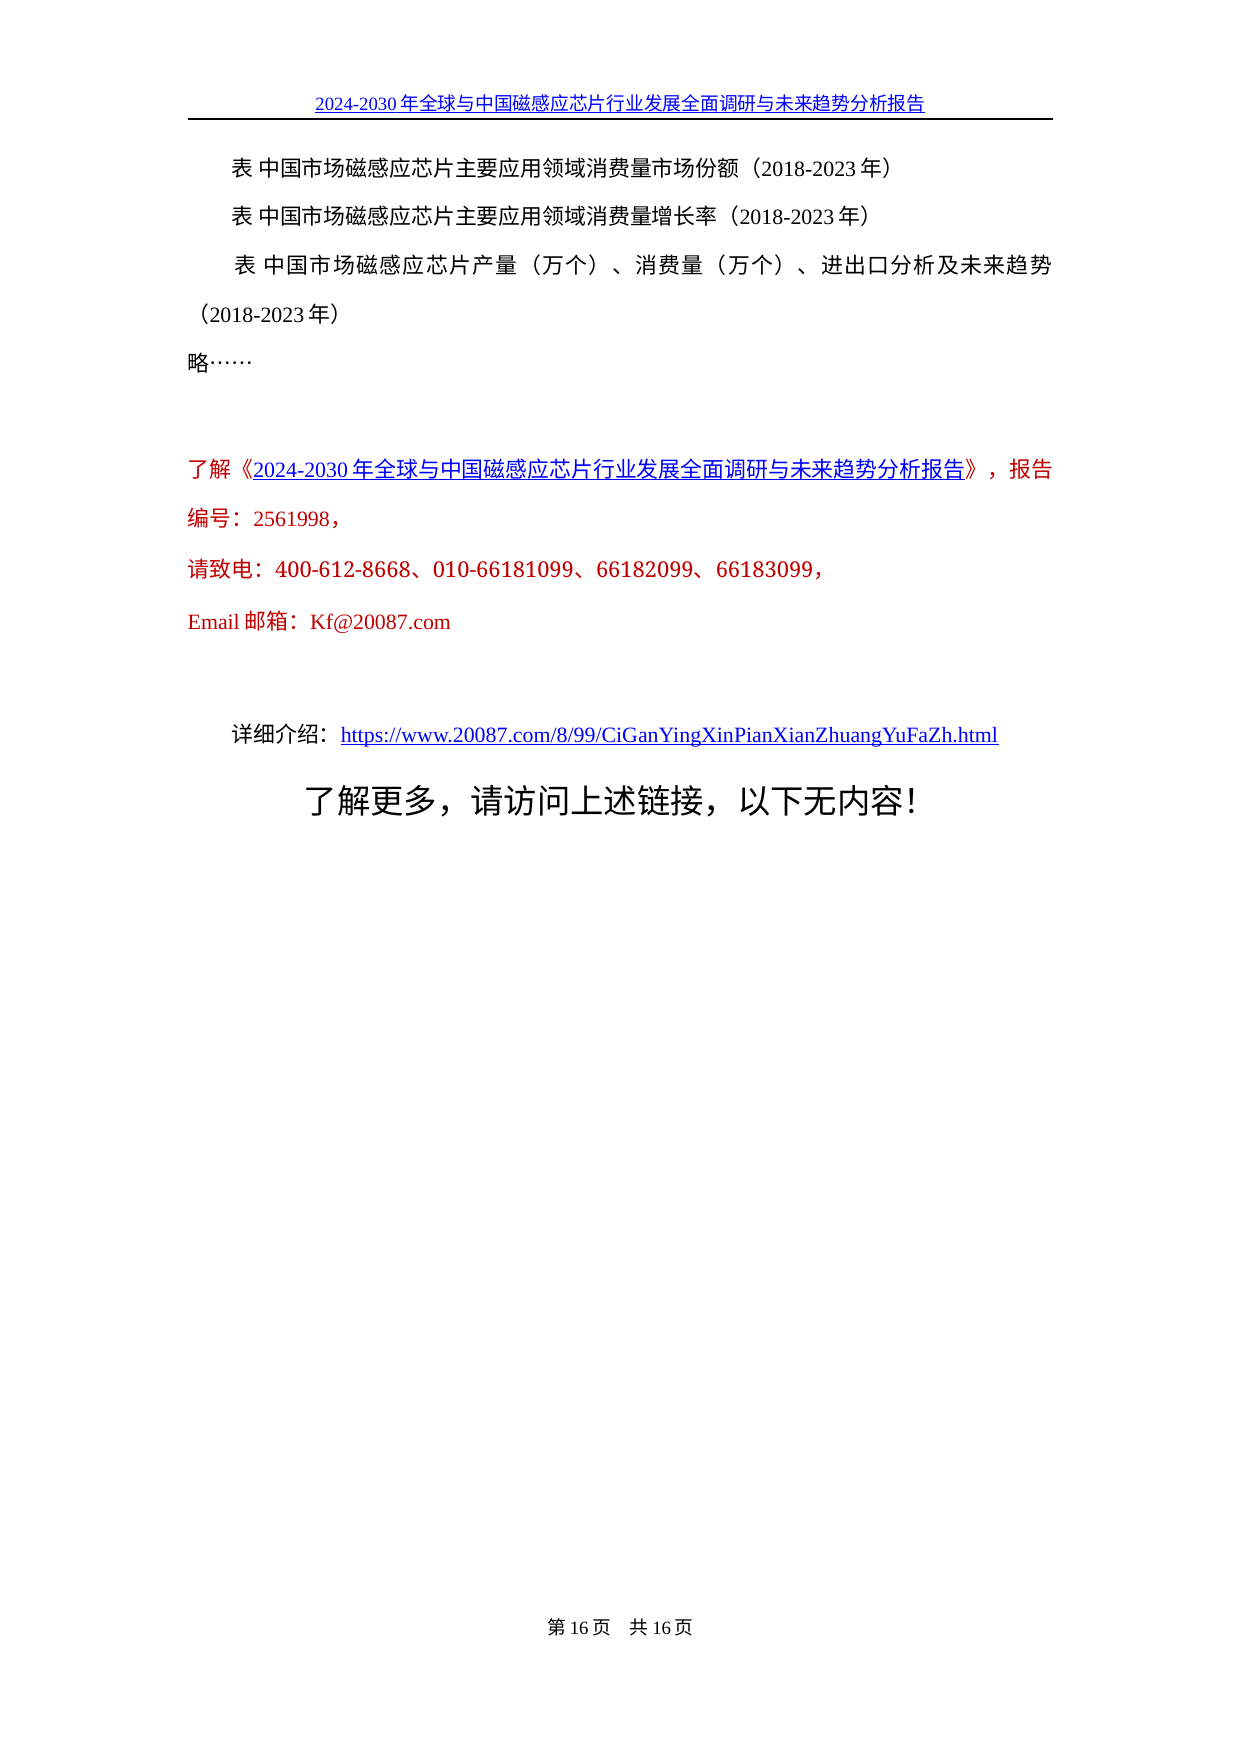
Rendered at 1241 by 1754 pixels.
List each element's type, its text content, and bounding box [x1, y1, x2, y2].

text 了解《2024-2030年全球与中国磁感应芯片行业发展全面调研与未来趋势分析报告》，报告编号：2561998， [187, 452, 1053, 533]
text 请致电：400-612-8668、010-66181099、66182099、66183099， [187, 552, 1053, 584]
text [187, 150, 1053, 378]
text Email邮箱：Kf@20087.com [187, 603, 1053, 636]
text 详细介绍：https://www.20087.com/8/99/CiGanYingXinPianXianZhuangYuFaZh.html [187, 716, 1053, 749]
title 了解更多，请访问上述链接，以下无内容！ [187, 766, 1053, 831]
